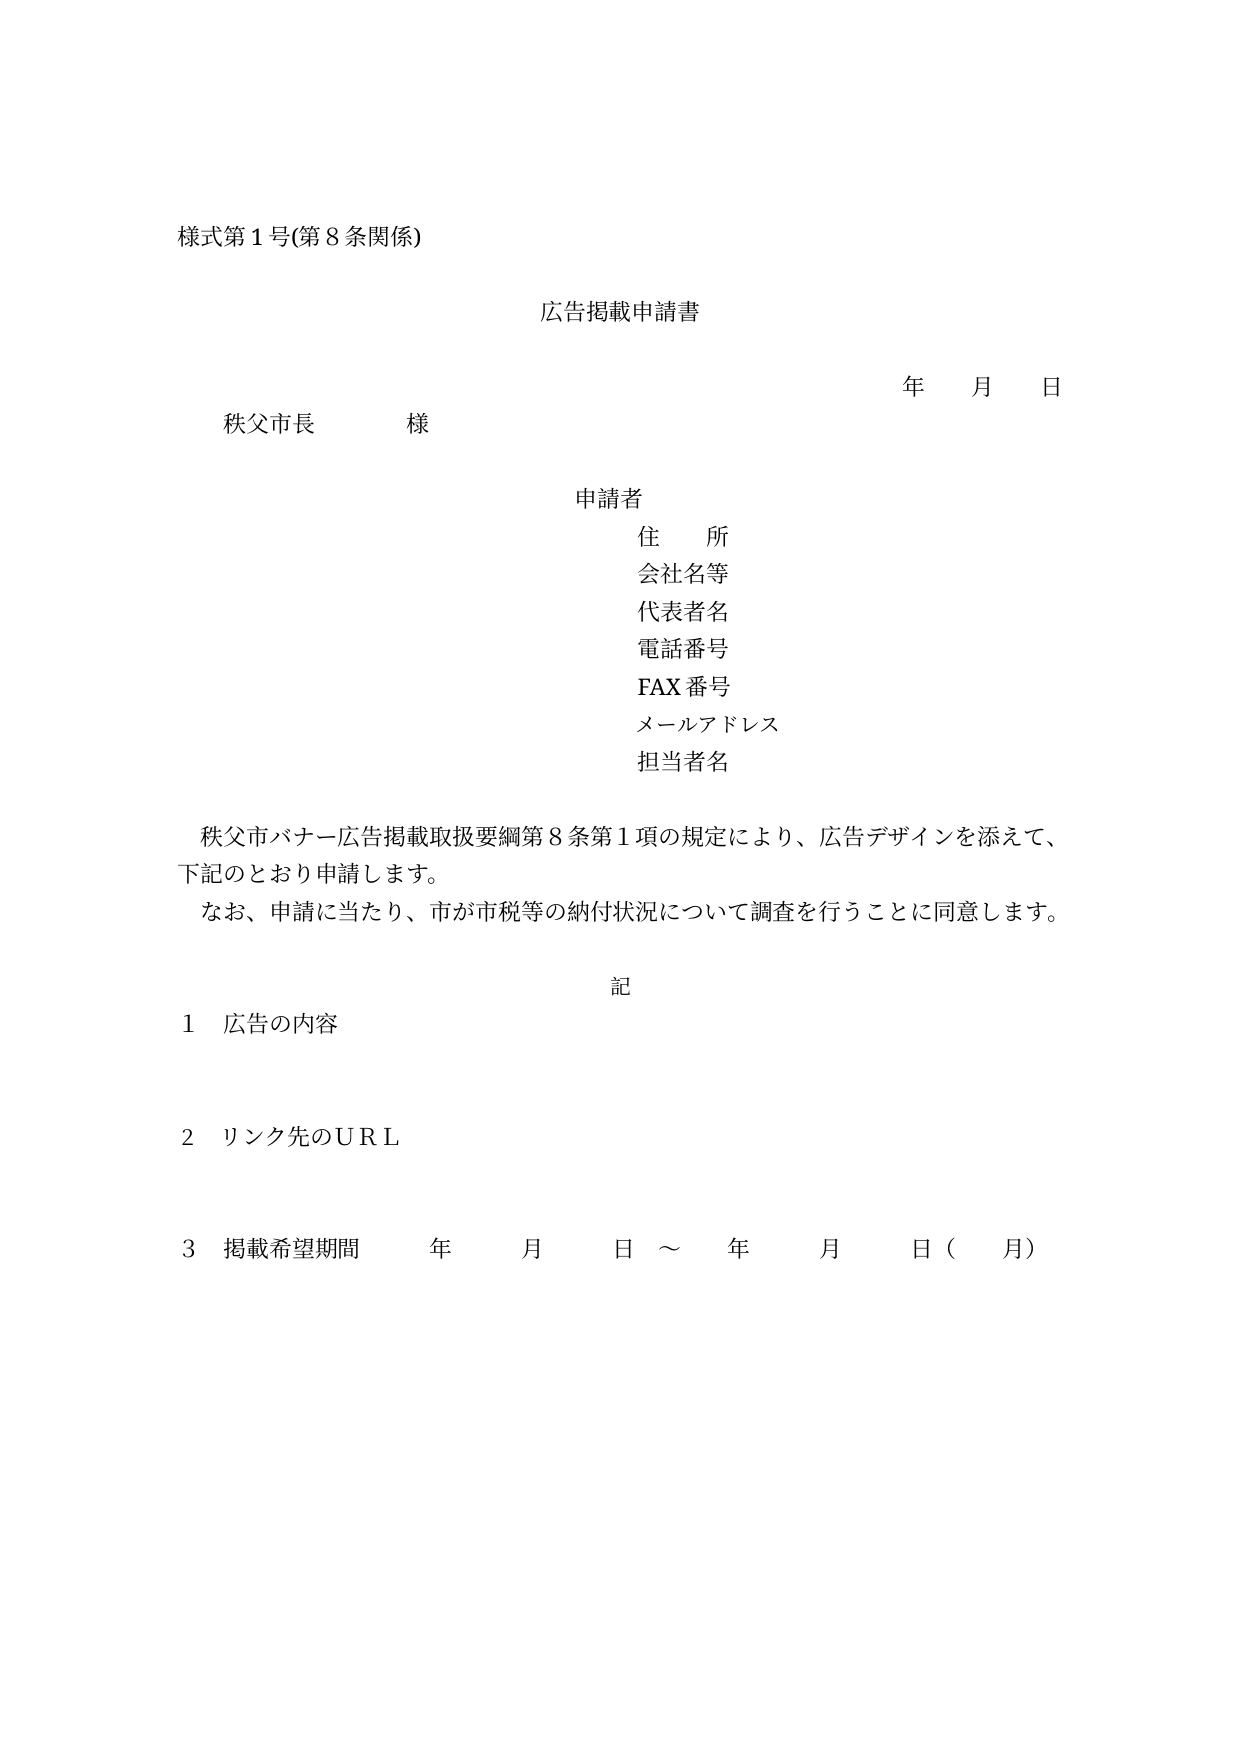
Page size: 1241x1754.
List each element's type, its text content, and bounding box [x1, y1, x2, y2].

text メールアドレス [177, 704, 1063, 742]
text 代表者名 [177, 592, 1019, 629]
text 会社名等 [177, 554, 967, 592]
text 担当者名 [177, 742, 1063, 779]
text ２ リンク先のＵＲＬ [177, 1117, 1063, 1154]
text 秩父市バナー広告掲載取扱要綱第８条第１項の規定により、広告デザインを添えて、下記のとおり申請します。 [177, 817, 1063, 892]
text 申請者 [177, 479, 967, 517]
text 様式第1号(第８条関係) [177, 217, 1063, 254]
text 記 [177, 967, 1063, 1004]
text 住 所 [177, 517, 871, 554]
text 年 月 日 [177, 367, 1063, 404]
text 電話番号 [177, 629, 967, 667]
text １ 広告の内容 [177, 1004, 1063, 1042]
text なお、申請に当たり、市が市税等の納付状況について調査を行うことに同意します。 [177, 892, 1063, 929]
text FAX番号 [177, 667, 967, 704]
text ３ 掲載希望期間 年 月 日 ～ 年 月 日（ 月） [177, 1229, 1063, 1267]
text 広告掲載申請書 [177, 292, 1063, 329]
text 秩父市長 様 [177, 404, 1063, 442]
